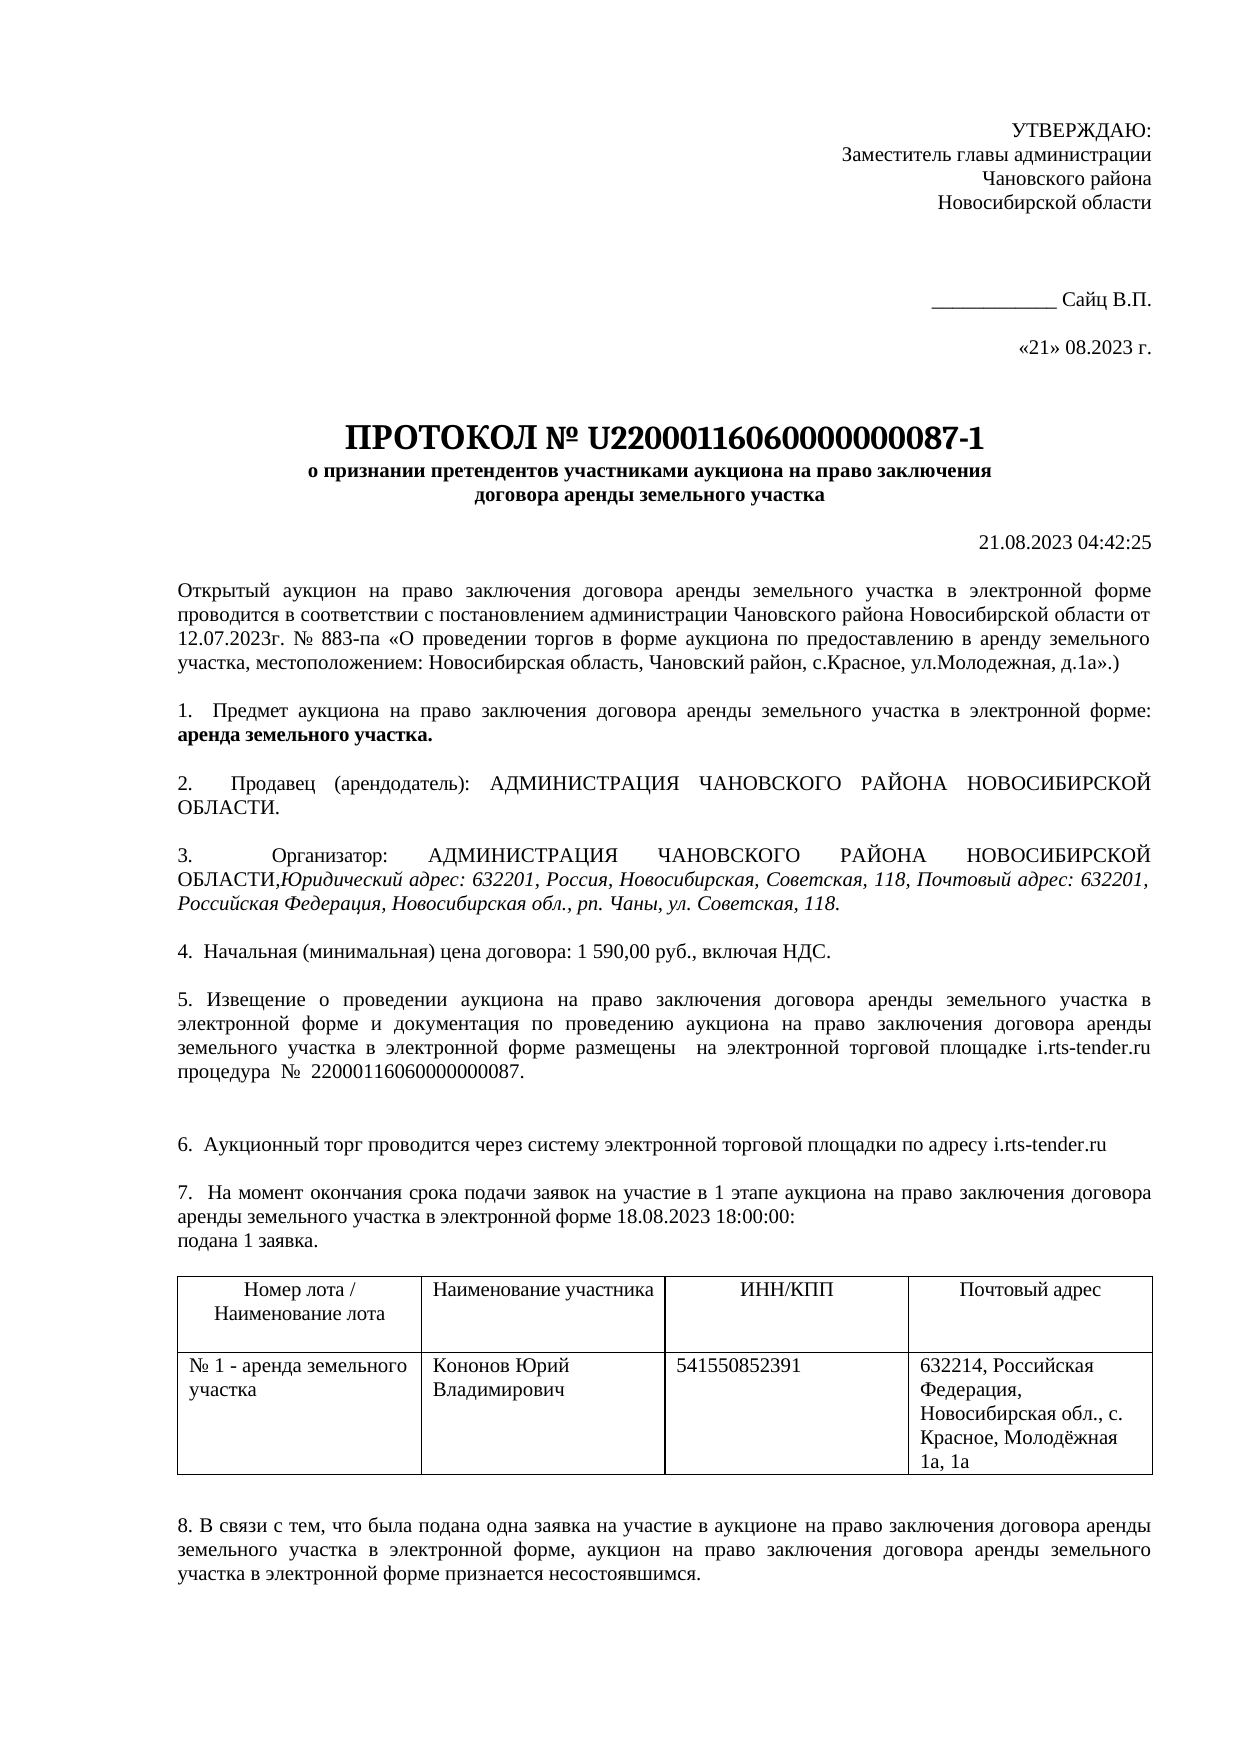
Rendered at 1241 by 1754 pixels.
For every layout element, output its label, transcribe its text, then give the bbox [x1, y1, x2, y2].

text УТВЕРЖДАЮ: [177, 118, 1152, 142]
text 6. Аукционный торг проводится через систему электронной торговой площадки по адресу i.rts-tender.ru [177, 1131, 1152, 1156]
text 1. Предмет аукциона на право заключения договора аренды земельного участка в электронной форме: аренда земельного участка. [177, 698, 1152, 746]
text Новосибирской области [177, 190, 1152, 214]
subtitle ПРОТОКОЛ № U22000116060000000087-1 [177, 419, 1152, 458]
text 21.08.2023 04:42:25 [177, 530, 1152, 554]
text 5. Извещение о проведении аукциона на право заключения договора аренды земельного участка в электронной форме и документация по проведению аукциона на право заключения договора аренды земельного участка в электронной форме размещены на электронной торговой площадке i.rts-tender.ru процедура № 22000116060000000087. [177, 987, 1152, 1083]
text 7. На момент окончания срока подачи заявок на участие в 1 этапе аукциона на право заключения договора аренды земельного участка в электронной форме 18.08.2023 18:00:00: [177, 1179, 1152, 1228]
text ____________ Сайц В.П. [177, 287, 1152, 311]
table_cell Кононов Юрий Владимирович [422, 1353, 664, 1473]
text 2. Продавец (арендодатель): АДМИНИСТРАЦИЯ ЧАНОВСКОГО РАЙОНА НОВОСИБИРСКОЙ ОБЛАСТИ. [177, 771, 1152, 819]
text Чановского района [177, 166, 1152, 190]
text Заместитель главы администрации [177, 142, 1152, 166]
table_header ИНН/КПП [666, 1277, 908, 1352]
table_cell 632214, Российская Федерация, Новосибирская обл., с. Красное, Молодёжная 1а, 1а [909, 1353, 1152, 1473]
text подана 1 заявка. [177, 1228, 1152, 1252]
table_header Наименование участника [422, 1277, 664, 1352]
text 8. В связи с тем, что была подана одна заявка на участие в аукционе на право заключения договора аренды земельного участка в электронной форме, аукцион на право заключения договора аренды земельного участка в электронной форме признается несостоявшимся. [177, 1512, 1152, 1585]
text «21» 08.2023 г. [177, 335, 1152, 359]
table_header Номер лота / Наименование лота [178, 1277, 421, 1352]
table_header Почтовый адрес [909, 1277, 1152, 1352]
text 3. Организатор: АДМИНИСТРАЦИЯ ЧАНОВСКОГО РАЙОНА НОВОСИБИРСКОЙ ОБЛАСТИ,Юридический адрес: 632201, Россия, Новосибирская, Советская, 118, Почтовый адрес: 632201, Российская Федерация, Новосибирская обл., рп. Чаны, ул. Советская, 118. [177, 843, 1152, 915]
text 4. Начальная (минимальная) цена договора: 1 590,00 руб., включая НДС. [177, 939, 1152, 963]
text Открытый аукцион на право заключения договора аренды земельного участка в электронной форме проводится в соответствии с постановлением администрации Чановского района Новосибирской области от 12.07.2023г. № 883-па «О проведении торгов в форме аукциона по предоставлению в аренду земельного участка, местоположением: Новосибирская область, Чановский район, с.Красное, ул.Молодежная, д.1а».) [177, 578, 1152, 674]
table_cell 541550852391 [666, 1353, 908, 1473]
text о признании претендентов участниками аукциона на право заключения договора аренды земельного участка [295, 458, 1004, 506]
table_cell № 1 - аренда земельного участка [178, 1353, 421, 1473]
